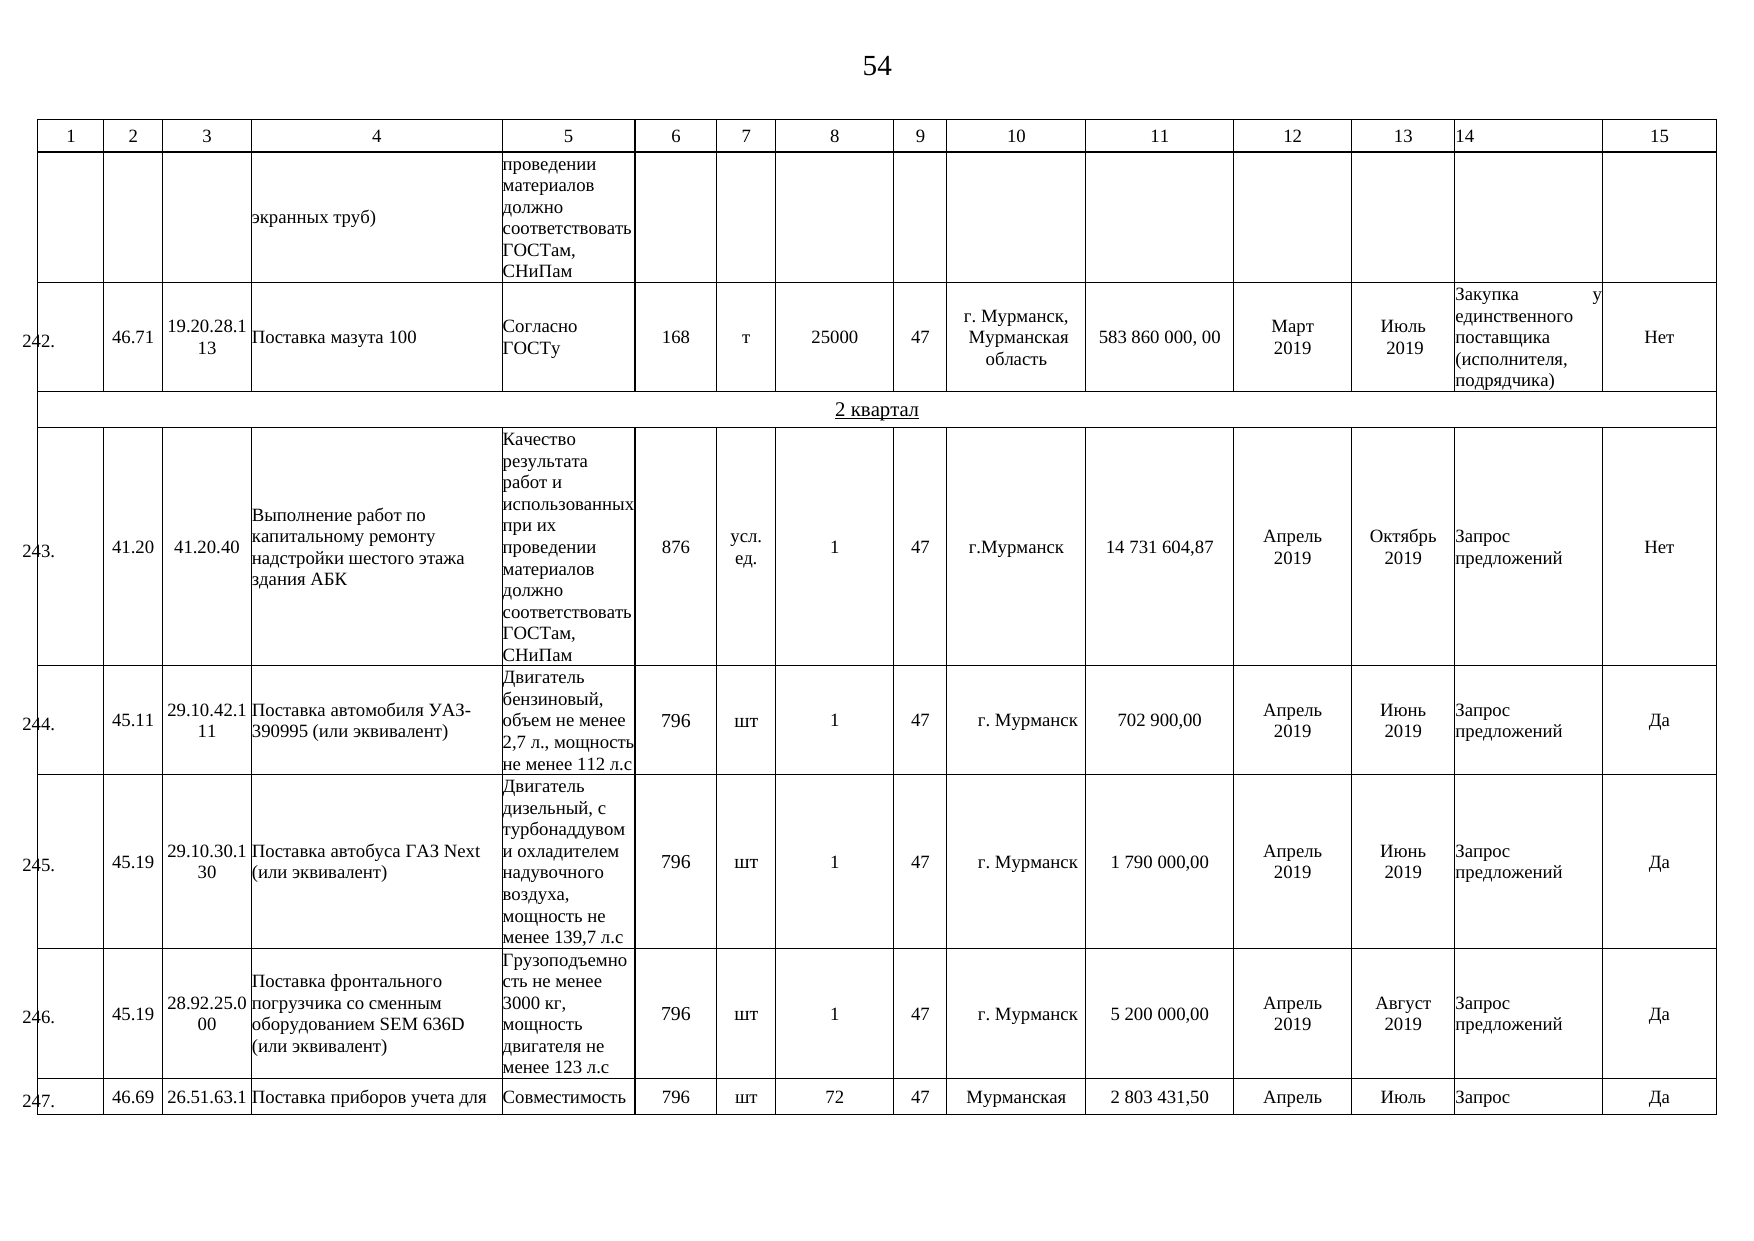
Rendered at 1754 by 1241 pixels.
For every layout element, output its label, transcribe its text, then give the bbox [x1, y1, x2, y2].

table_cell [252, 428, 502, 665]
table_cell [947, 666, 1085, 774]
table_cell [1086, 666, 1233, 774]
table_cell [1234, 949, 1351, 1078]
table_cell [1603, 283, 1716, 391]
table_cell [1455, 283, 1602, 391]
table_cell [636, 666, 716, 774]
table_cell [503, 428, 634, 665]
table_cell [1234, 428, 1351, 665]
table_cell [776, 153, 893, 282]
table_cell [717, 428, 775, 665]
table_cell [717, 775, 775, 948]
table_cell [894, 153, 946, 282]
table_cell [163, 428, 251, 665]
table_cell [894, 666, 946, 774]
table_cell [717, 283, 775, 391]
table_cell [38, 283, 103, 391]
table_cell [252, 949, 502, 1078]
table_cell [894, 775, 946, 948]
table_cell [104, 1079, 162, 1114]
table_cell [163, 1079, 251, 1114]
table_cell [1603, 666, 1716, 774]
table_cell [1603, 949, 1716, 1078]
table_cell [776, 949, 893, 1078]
table_header 2 [104, 120, 162, 151]
table_header 7 [717, 120, 775, 151]
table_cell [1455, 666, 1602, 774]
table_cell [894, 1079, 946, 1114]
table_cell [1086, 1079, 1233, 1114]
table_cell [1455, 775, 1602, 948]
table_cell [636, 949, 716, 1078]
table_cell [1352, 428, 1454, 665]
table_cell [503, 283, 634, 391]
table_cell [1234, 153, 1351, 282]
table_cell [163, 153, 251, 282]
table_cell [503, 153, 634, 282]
table_header 14 [1455, 120, 1602, 151]
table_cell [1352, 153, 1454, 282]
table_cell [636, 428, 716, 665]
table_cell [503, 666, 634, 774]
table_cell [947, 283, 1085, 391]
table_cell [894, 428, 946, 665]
table_header 3 [163, 120, 251, 151]
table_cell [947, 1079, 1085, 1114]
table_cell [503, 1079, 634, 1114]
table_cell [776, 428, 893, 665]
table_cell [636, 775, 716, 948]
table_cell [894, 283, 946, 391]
table_header 9 [894, 120, 946, 151]
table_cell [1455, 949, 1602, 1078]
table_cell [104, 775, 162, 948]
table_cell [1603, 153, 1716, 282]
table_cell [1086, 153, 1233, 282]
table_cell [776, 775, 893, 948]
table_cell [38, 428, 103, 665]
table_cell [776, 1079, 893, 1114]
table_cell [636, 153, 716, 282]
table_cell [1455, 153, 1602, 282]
table_header 6 [636, 120, 716, 151]
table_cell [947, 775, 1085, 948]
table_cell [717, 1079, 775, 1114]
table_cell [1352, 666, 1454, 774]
table_header 13 [1352, 120, 1454, 151]
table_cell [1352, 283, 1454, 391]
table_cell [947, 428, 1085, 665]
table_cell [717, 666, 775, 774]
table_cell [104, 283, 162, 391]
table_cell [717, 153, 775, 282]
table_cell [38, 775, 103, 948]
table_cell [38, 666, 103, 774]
table_header 12 [1234, 120, 1351, 151]
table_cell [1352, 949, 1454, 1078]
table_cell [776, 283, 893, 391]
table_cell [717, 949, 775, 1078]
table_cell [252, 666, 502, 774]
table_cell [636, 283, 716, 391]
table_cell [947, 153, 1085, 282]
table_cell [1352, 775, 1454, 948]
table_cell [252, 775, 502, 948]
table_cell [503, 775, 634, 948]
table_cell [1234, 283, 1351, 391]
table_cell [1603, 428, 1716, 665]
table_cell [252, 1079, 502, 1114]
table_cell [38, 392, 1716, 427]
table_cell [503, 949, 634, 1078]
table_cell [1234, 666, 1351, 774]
table_header 11 [1086, 120, 1233, 151]
table_header 1 [38, 120, 103, 151]
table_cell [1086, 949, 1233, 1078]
table_header 8 [776, 120, 893, 151]
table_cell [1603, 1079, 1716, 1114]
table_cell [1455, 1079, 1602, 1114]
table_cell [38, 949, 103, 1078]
table_header 4 [252, 120, 502, 151]
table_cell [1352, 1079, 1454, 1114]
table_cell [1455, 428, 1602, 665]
table_header 15 [1603, 120, 1716, 151]
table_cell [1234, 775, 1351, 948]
table_header 5 [503, 120, 634, 151]
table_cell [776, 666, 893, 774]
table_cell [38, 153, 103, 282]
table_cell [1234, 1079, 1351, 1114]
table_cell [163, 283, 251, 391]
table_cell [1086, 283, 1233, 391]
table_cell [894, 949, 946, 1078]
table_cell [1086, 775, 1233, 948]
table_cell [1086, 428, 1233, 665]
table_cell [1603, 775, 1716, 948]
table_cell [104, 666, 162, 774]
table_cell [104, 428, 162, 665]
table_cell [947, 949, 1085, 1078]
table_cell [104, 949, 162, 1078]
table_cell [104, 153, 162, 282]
table_header 10 [947, 120, 1085, 151]
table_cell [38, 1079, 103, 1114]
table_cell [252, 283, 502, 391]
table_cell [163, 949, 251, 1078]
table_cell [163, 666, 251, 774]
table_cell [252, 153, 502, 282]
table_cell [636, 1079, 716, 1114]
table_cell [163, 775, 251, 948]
